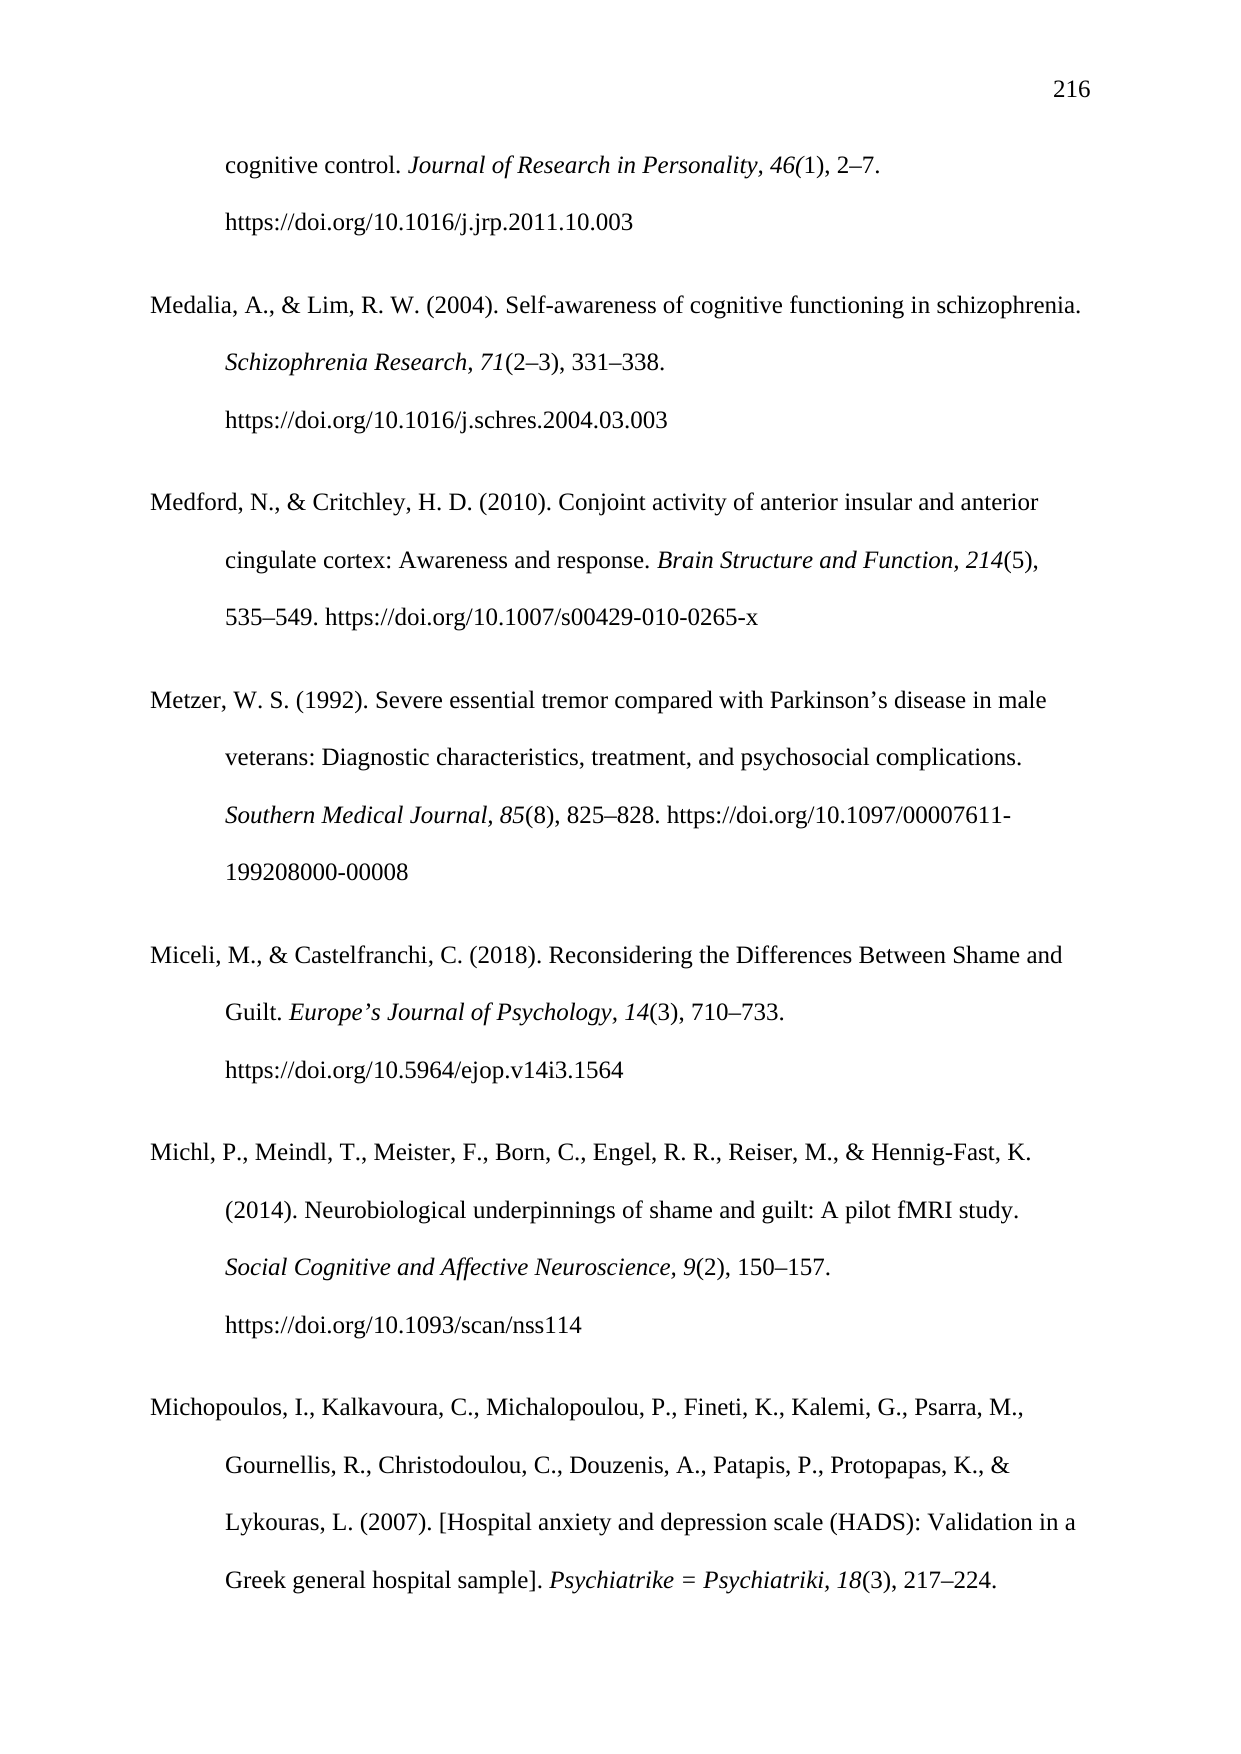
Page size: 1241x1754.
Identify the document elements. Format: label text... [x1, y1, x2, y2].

text Miceli, M., & Castelfranchi, C. (2018). Reconsidering the Differences Between Shame and Guilt. Europe’s Journal of Psychology, 14(3), 710–733. https://doi.org/10.5964/ejop.v14i3.1564 [150, 940, 1090, 1084]
text Michl, P., Meindl, T., Meister, F., Born, C., Engel, R. R., Reiser, M., & Hennig-Fast, K. (2014). Neurobiological underpinnings of shame and guilt: A pilot fMRI study. Social Cognitive and Affective Neuroscience, 9(2), 150–157. https://doi.org/10.1093/scan/nss114 [150, 1137, 1090, 1339]
text Medalia, A., & Lim, R. W. (2004). Self-awareness of cognitive functioning in schizophrenia. Schizophrenia Research, 71(2–3), 331–338. https://doi.org/10.1016/j.schres.2004.03.003 [150, 290, 1090, 434]
text Metzer, W. S. (1992). Severe essential tremor compared with Parkinson’s disease in male veterans: Diagnostic characteristics, treatment, and psychosocial complications. Southern Medical Journal, 85(8), 825–828. https://doi.org/10.1097/00007611-199208000-00008 [150, 685, 1090, 886]
text Medford, N., & Critchley, H. D. (2010). Conjoint activity of anterior insular and anterior cingulate cortex: Awareness and response. Brain Structure and Function, 214(5), 535–549. https://doi.org/10.1007/s00429-010-0265-x [150, 487, 1090, 631]
text Michopoulos, I., Kalkavoura, C., Michalopoulou, P., Fineti, K., Kalemi, G., Psarra, M., Gournellis, R., Christodoulou, C., Douzenis, A., Patapis, P., Protopapas, K., & Lykouras, L. (2007). [Hospital anxiety and depression scale (HADS): Validation in a Greek general hospital sample]. Psychiatrike = Psychiatriki, 18(3), 217–224. [150, 1392, 1090, 1594]
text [150, 150, 1090, 236]
